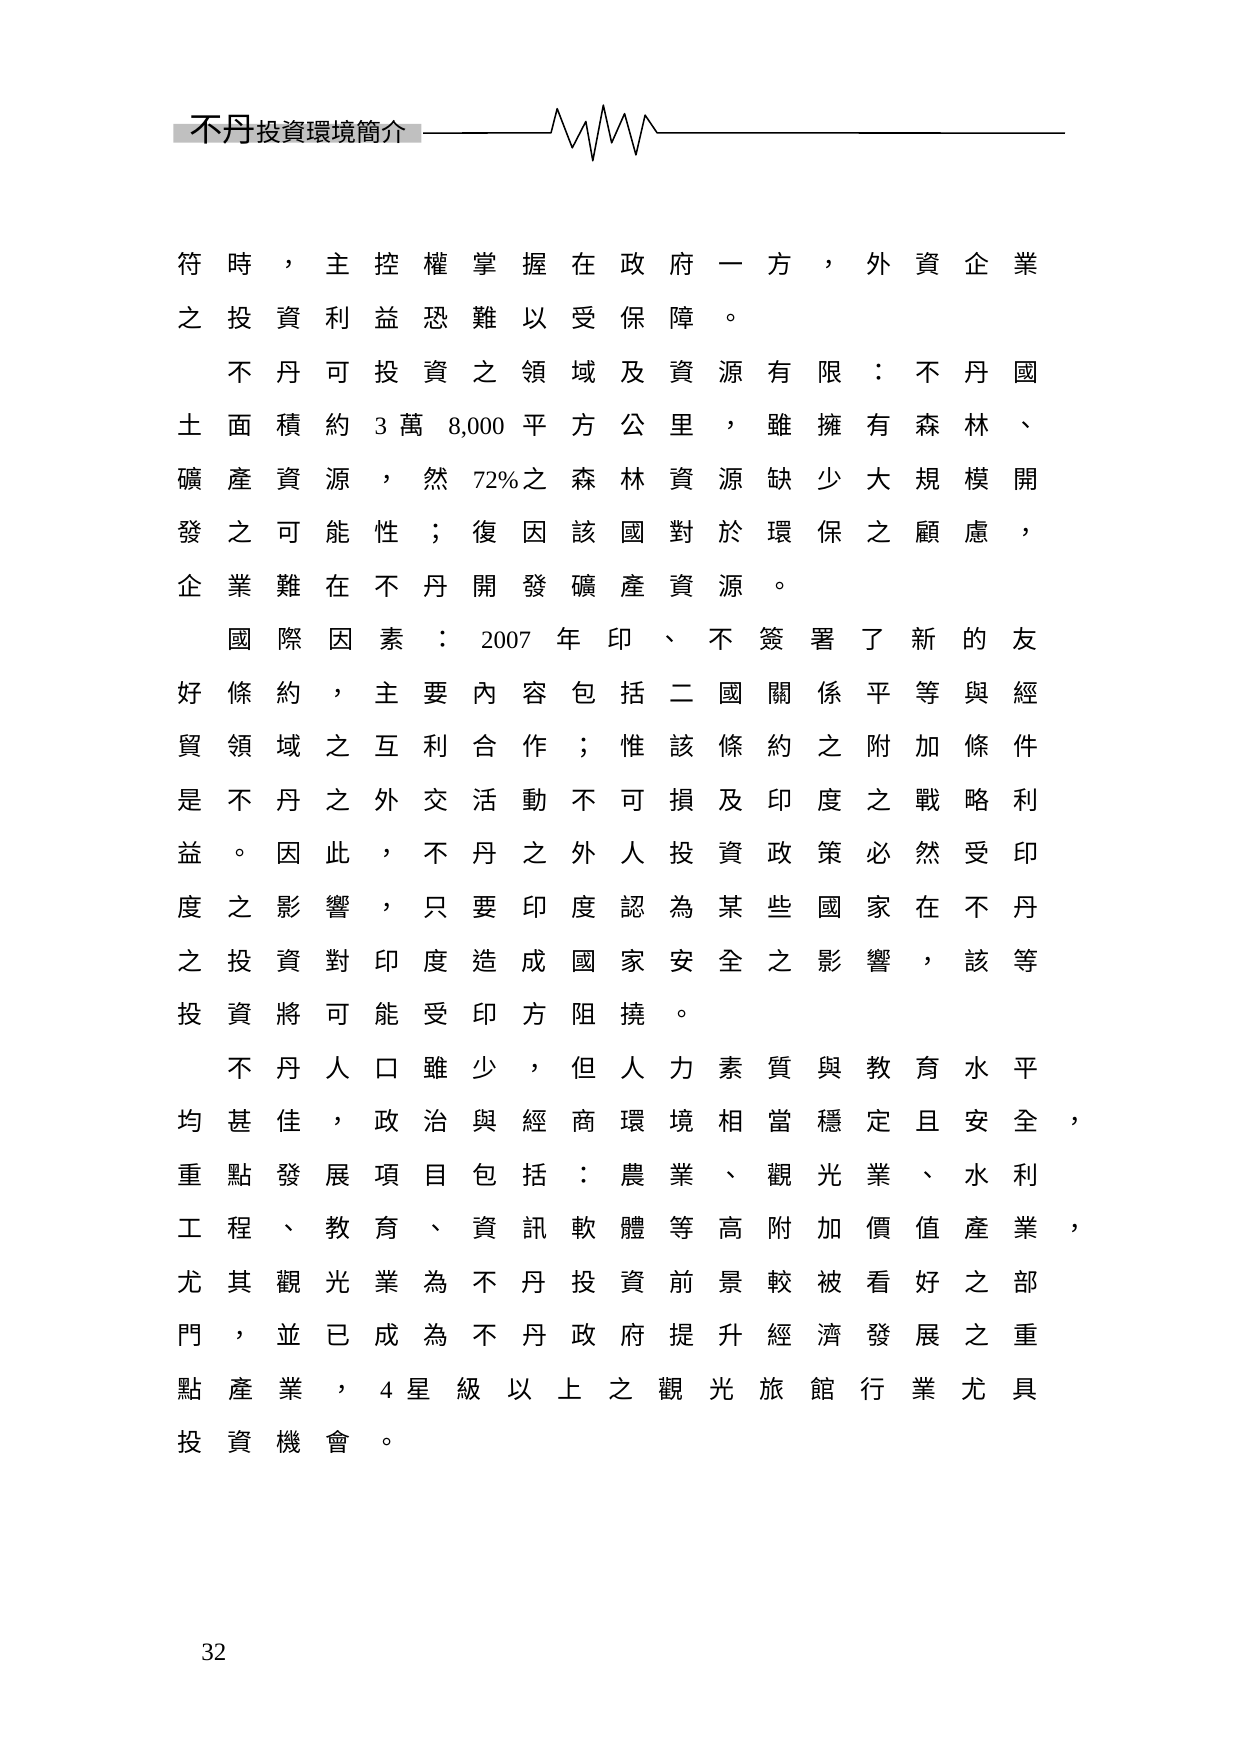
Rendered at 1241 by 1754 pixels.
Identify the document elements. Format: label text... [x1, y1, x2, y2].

text 國際因素：2007年印、不簽署了新的友好條約，主要內容包括二國關係平等與經貿領域之互利合作；惟該條約之附加條件是不丹之外交活動不可損及印度之戰略利益。因此，不丹之外人投資政策必然受印度之影響，只要印度認為某些國家在不丹之投資對印度造成國家安全之影響，該等投資將可能受印方阻撓。 [178, 611, 1063, 1039]
text 不丹可投資之領域及資源有限：不丹國土面積約3萬8,000平方公里，雖擁有森林、礦產資源，然72%之森林資源缺少大規模開發之可能性；復因該國對於環保之顧慮，企業難在不丹開發礦產資源。 [178, 343, 1063, 611]
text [178, 236, 1063, 343]
text 不丹人口雖少，但人力素質與教育水平均甚佳，政治與經商環境相當穩定且安全，重點發展項目包括：農業、觀光業、水利工程、教育、資訊軟體等高附加價值產業，尤其觀光業為不丹投資前景較被看好之部門，並已成為不丹政府提升經濟發展之重點產業，4星級以上之觀光旅館行業尤具投資機會。 [178, 1039, 1063, 1468]
